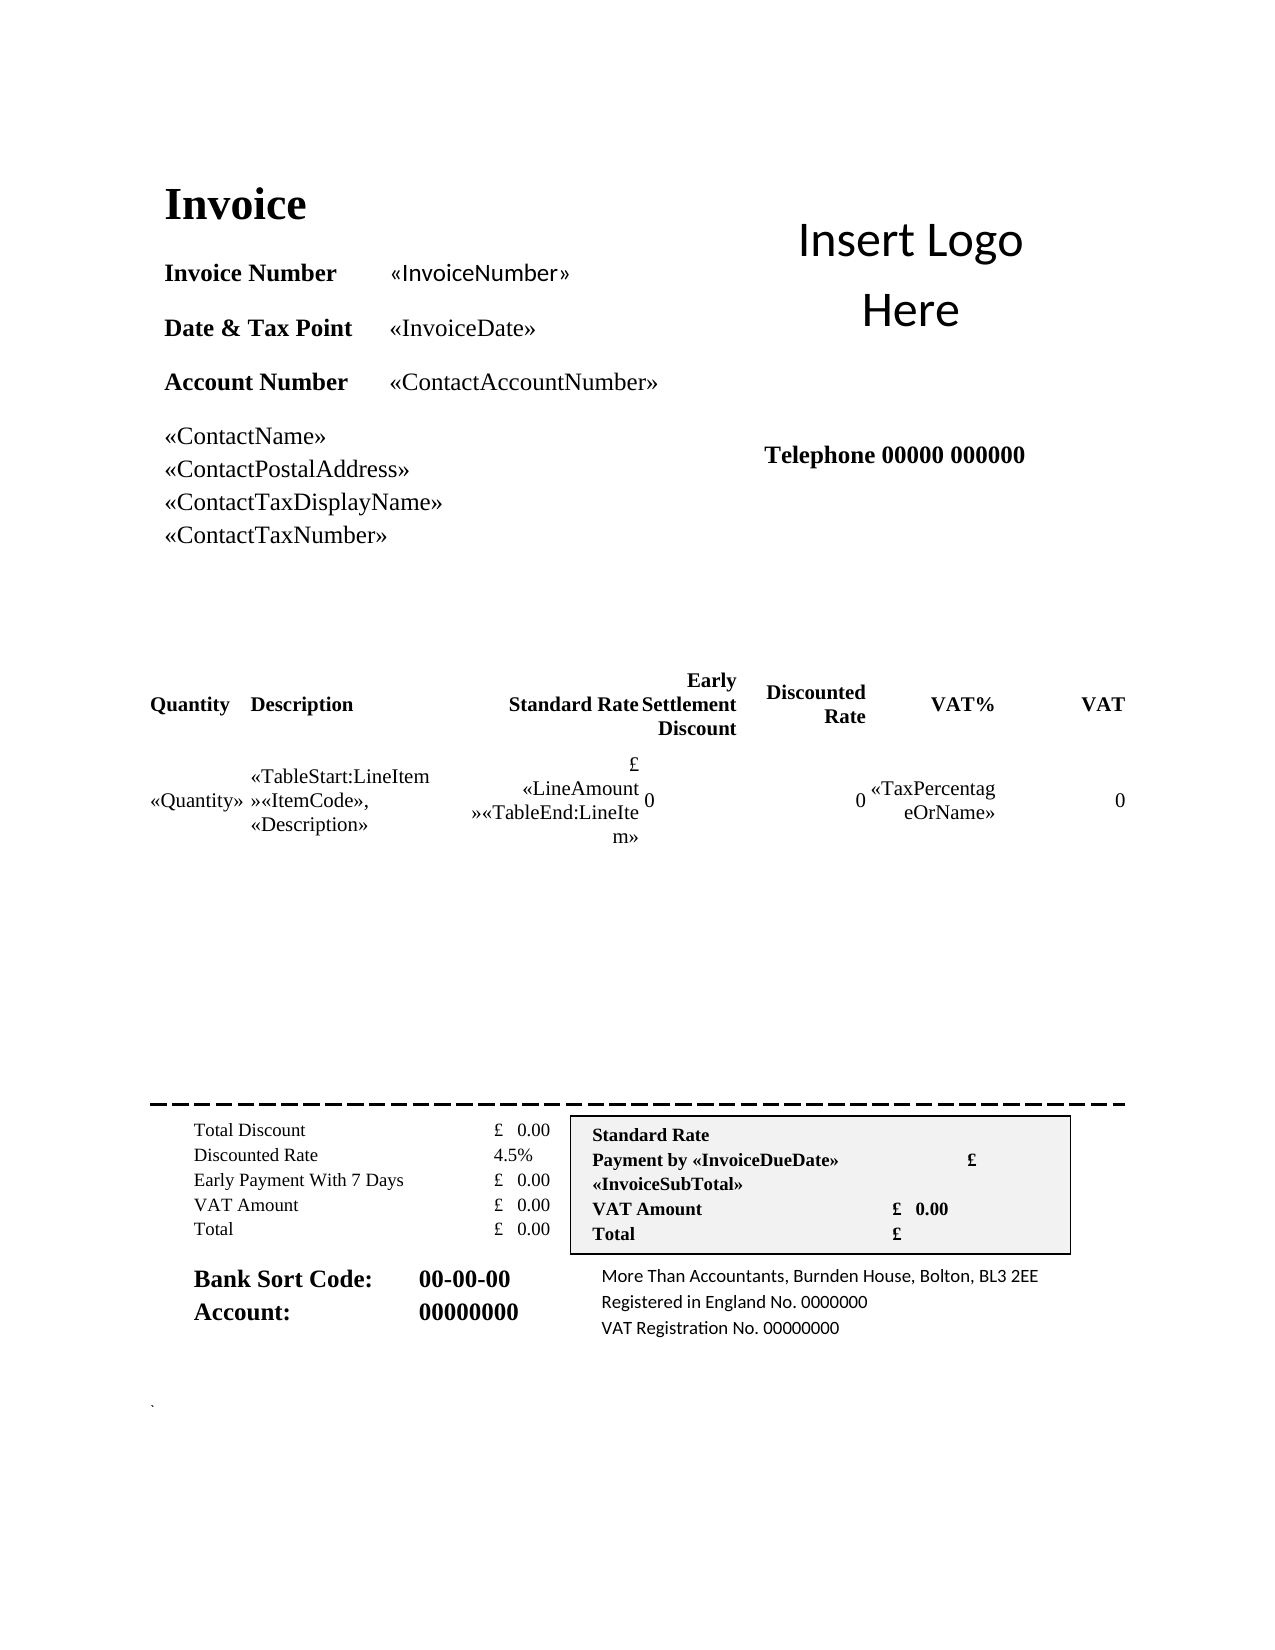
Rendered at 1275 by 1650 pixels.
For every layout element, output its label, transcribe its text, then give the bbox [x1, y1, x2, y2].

table_header VAT% [866, 662, 995, 746]
table_cell £ 0.00 [736, 746, 866, 854]
table_cell «TaxPercentageOrName» [866, 746, 995, 854]
table_cell £ «LineAmount»«TableEnd:LineItem» [467, 746, 639, 854]
table_header VAT [995, 662, 1125, 746]
table_cell £ 0.00 [639, 746, 736, 854]
table_header Quantity [150, 662, 250, 746]
table_cell £ 0.00 [995, 746, 1125, 854]
table_header Description [250, 662, 467, 746]
table_header Standard Rate [467, 662, 639, 746]
table_header Early Settlement Discount [639, 662, 736, 746]
table_cell «Quantity» [150, 746, 250, 854]
table_cell «TableStart:LineItem»«ItemCode», «Description» [250, 746, 467, 854]
table_header Discounted Rate [736, 662, 866, 746]
